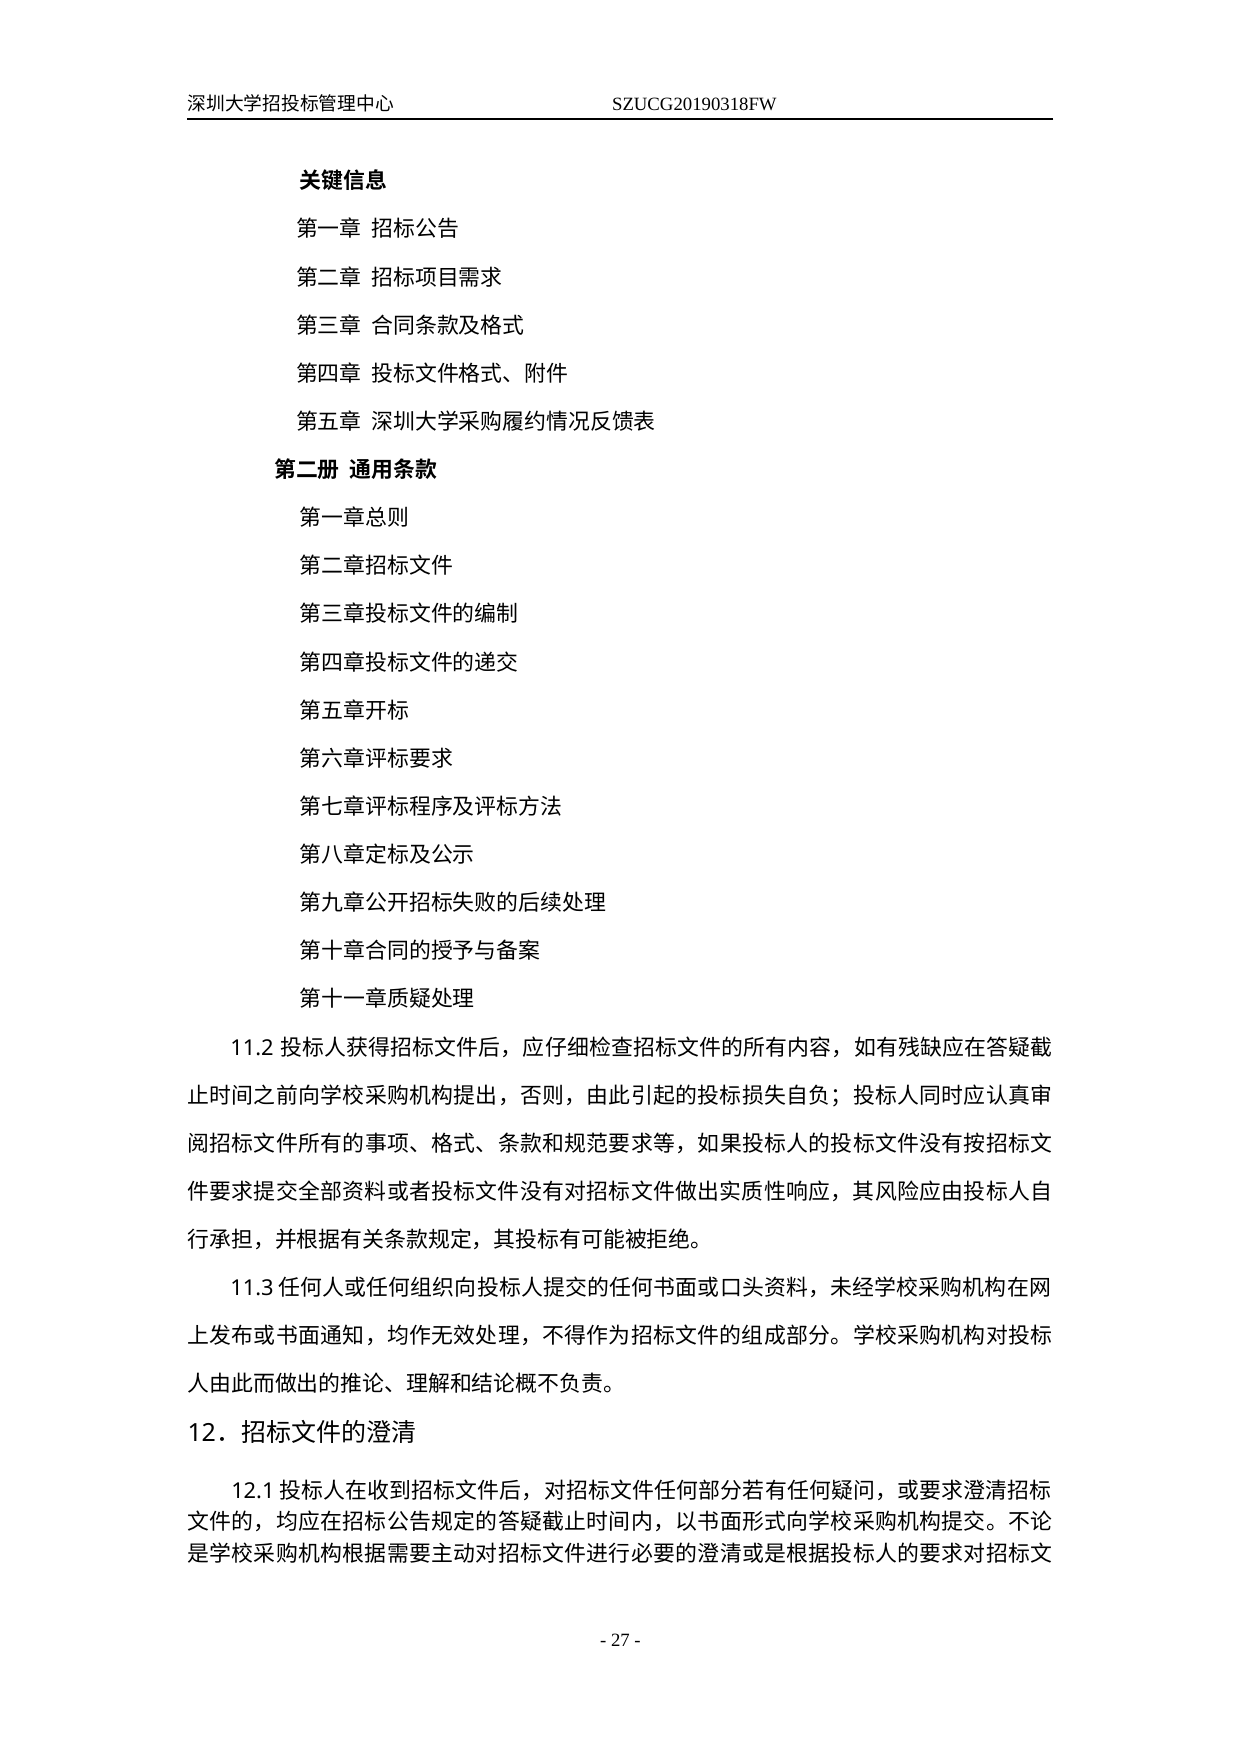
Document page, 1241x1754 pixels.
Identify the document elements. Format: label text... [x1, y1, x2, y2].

text 第二章 招标项目需求 [253, 251, 1053, 299]
text 第四章 投标文件格式、附件 [253, 348, 1053, 396]
text 关键信息 [299, 155, 1053, 203]
list 第十一章质疑处理 [187, 973, 1053, 1021]
list 第七章评标程序及评标方法 [187, 781, 1053, 829]
list 第十章合同的授予与备案 [187, 925, 1053, 973]
list 第五章开标 [187, 684, 1053, 733]
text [187, 1473, 1053, 1568]
text 12．招标文件的澄清 [187, 1406, 1053, 1454]
list 第六章评标要求 [187, 733, 1053, 781]
text 第二册 通用条款 [231, 444, 1053, 492]
list 第一章总则 [187, 492, 1053, 540]
list 第三章投标文件的编制 [187, 588, 1053, 636]
list 第九章公开招标失败的后续处理 [187, 877, 1053, 925]
text 11.2 投标人获得招标文件后，应仔细检查招标文件的所有内容，如有残缺应在答疑截止时间之前向学校采购机构提出，否则，由此引起的投标损失自负；投标人同时应认真审阅招标文件所有的事项、格式、条款和规范要求等，如果投标人的投标文件没有按招标文件要求提交全部资料或者投标文件没有对招标文件做出实质性响应，其风险应由投标人自行承担，并根据有关条款规定，其投标有可能被拒绝。 [187, 1021, 1053, 1262]
list 第四章投标文件的递交 [187, 636, 1053, 684]
text 第五章 深圳大学采购履约情况反馈表 [253, 396, 1053, 444]
text 第一章 招标公告 [253, 203, 1053, 251]
list 第二章招标文件 [187, 540, 1053, 588]
text 第三章 合同条款及格式 [253, 299, 1053, 348]
list 第八章定标及公示 [187, 829, 1053, 877]
text 11.3任何人或任何组织向投标人提交的任何书面或口头资料，未经学校采购机构在网上发布或书面通知，均作无效处理，不得作为招标文件的组成部分。学校采购机构对投标人由此而做出的推论、理解和结论概不负责。 [187, 1262, 1053, 1406]
